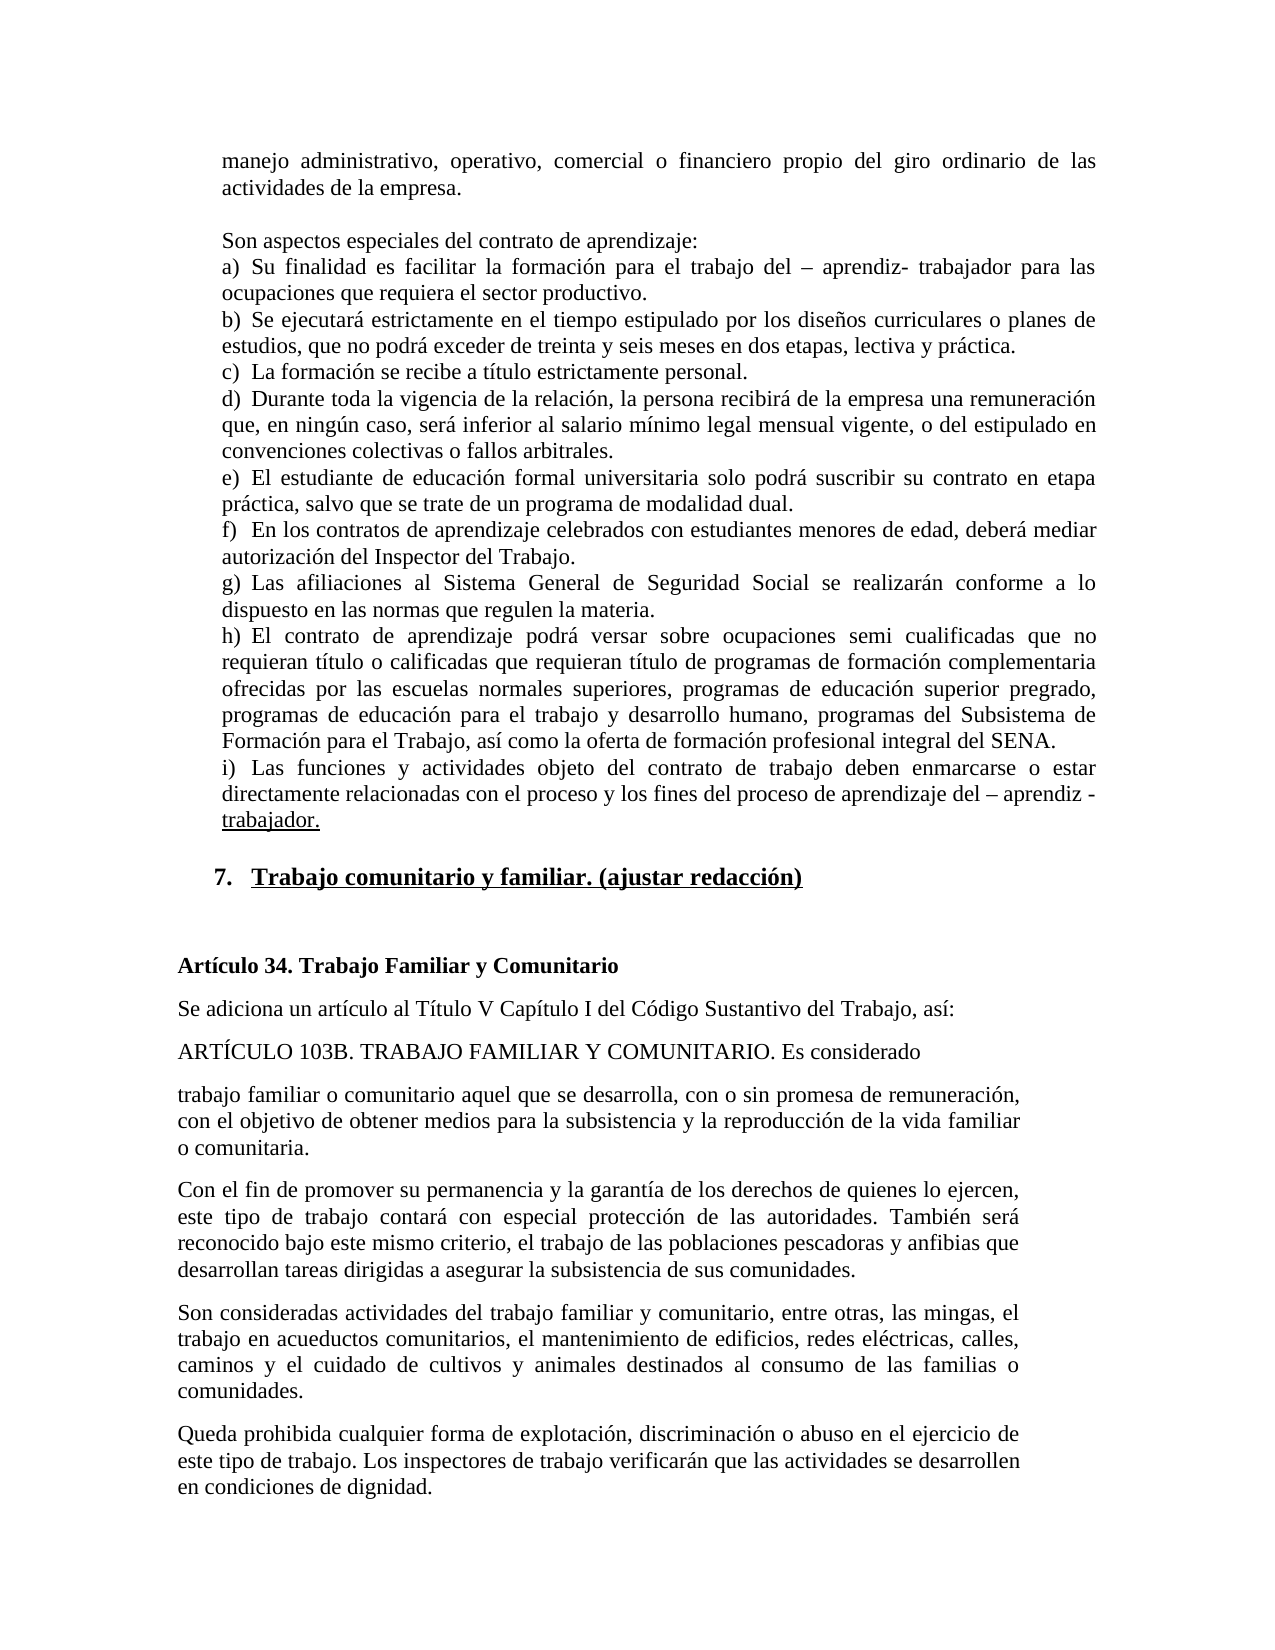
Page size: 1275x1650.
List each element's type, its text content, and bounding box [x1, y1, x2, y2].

text e) El estudiante de educación formal universitaria solo podrá suscribir su contrato en etapa práctica, salvo que se trate de un programa de modalidad dual. [222, 464, 1098, 517]
text Se adiciona un artículo al Título V Capítulo I del Código Sustantivo del Trabajo, así: [177, 995, 1021, 1021]
text f) En los contratos de aprendizaje celebrados con estudiantes menores de edad, deberá mediar autorización del Inspector del Trabajo. [222, 517, 1098, 569]
text a) Su finalidad es facilitar la formación para el trabajo del – aprendiz- trabajador para las ocupaciones que requiera el sector productivo. [222, 253, 1098, 306]
text Queda prohibida cualquier forma de explotación, discriminación o abuso en el ejercicio de este tipo de trabajo. Los inspectores de trabajo verificarán que las actividades se desarrollen en condiciones de dignidad. [177, 1421, 1021, 1499]
text b) Se ejecutará estrictamente en el tiempo estipulado por los diseños curriculares o planes de estudios, que no podrá exceder de treinta y seis meses en dos etapas, lectiva y práctica. [222, 306, 1098, 358]
text h) El contrato de aprendizaje podrá versar sobre ocupaciones semi cualificadas que no requieran título o calificadas que requieran título de programas de formación complementaria ofrecidas por las escuelas normales superiores, programas de educación superior pregrado, programas de educación para el trabajo y desarrollo humano, programas del Subsistema de Formación para el Trabajo, así como la oferta de formación profesional integral del SENA. [222, 622, 1098, 754]
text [222, 148, 1098, 200]
text Son consideradas actividades del trabajo familiar y comunitario, entre otras, las mingas, el trabajo en acueductos comunitarios, el mantenimiento de edificios, redes eléctricas, calles, caminos y el cuidado de cultivos y animales destinados al consumo de las familias o comunidades. [177, 1298, 1021, 1404]
text Con el fin de promover su permanencia y la garantía de los derechos de quienes lo ejercen, este tipo de trabajo contará con especial protección de las autoridades. También será reconocido bajo este mismo criterio, el trabajo de las poblaciones pescadoras y anfibias que desarrollan tareas dirigidas a asegurar la subsistencia de sus comunidades. [177, 1177, 1021, 1282]
text trabajo familiar o comunitario aquel que se desarrolla, con o sin promesa de remuneración, con el objetivo de obtener medios para la subsistencia y la reproducción de la vida familiar o comunitaria. [177, 1081, 1021, 1160]
text i) Las funciones y actividades objeto del contrato de trabajo deben enmarcarse o estar directamente relacionadas con el proceso y los fines del proceso de aprendizaje del – aprendiz - trabajador. [222, 754, 1098, 833]
text d) Durante toda la vigencia de la relación, la persona recibirá de la empresa una remuneración que, en ningún caso, será inferior al salario mínimo legal mensual vigente, o del estipulado en convenciones colectivas o fallos arbitrales. [222, 385, 1098, 464]
text c) La formación se recibe a título estrictamente personal. [222, 358, 1098, 385]
text ARTÍCULO 103B. TRABAJO FAMILIAR Y COMUNITARIO. Es considerado [177, 1038, 1021, 1064]
text Artículo 34. Trabajo Familiar y Comunitario [177, 952, 1021, 978]
text g) Las afiliaciones al Sistema General de Seguridad Social se realizarán conforme a lo dispuesto en las normas que regulen la materia. [222, 569, 1098, 622]
text Son aspectos especiales del contrato de aprendizaje: [222, 227, 1098, 253]
list Trabajo comunitario y familiar. (ajustar redacción) [213, 862, 1098, 890]
